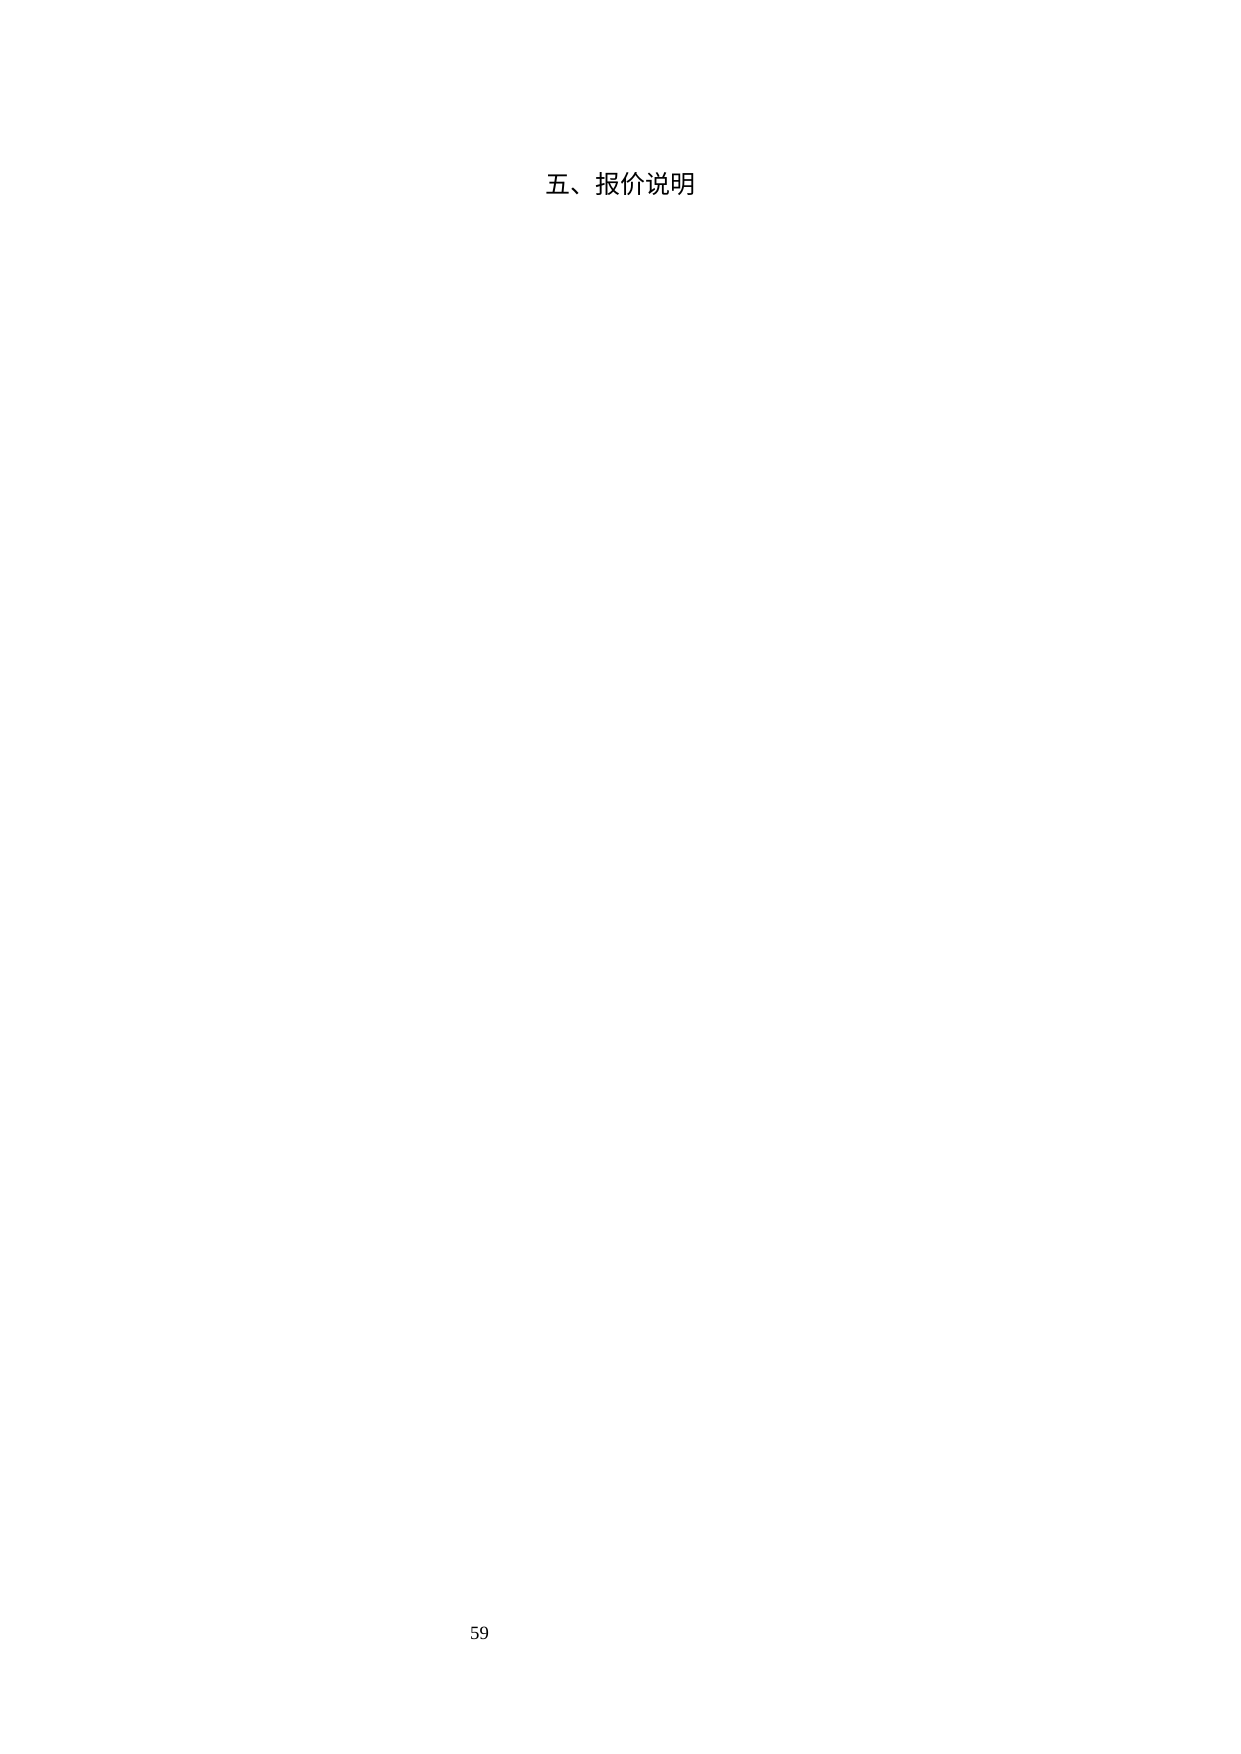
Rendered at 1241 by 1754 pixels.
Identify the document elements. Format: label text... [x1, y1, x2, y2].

text 五、报价说明 [112, 167, 1128, 200]
